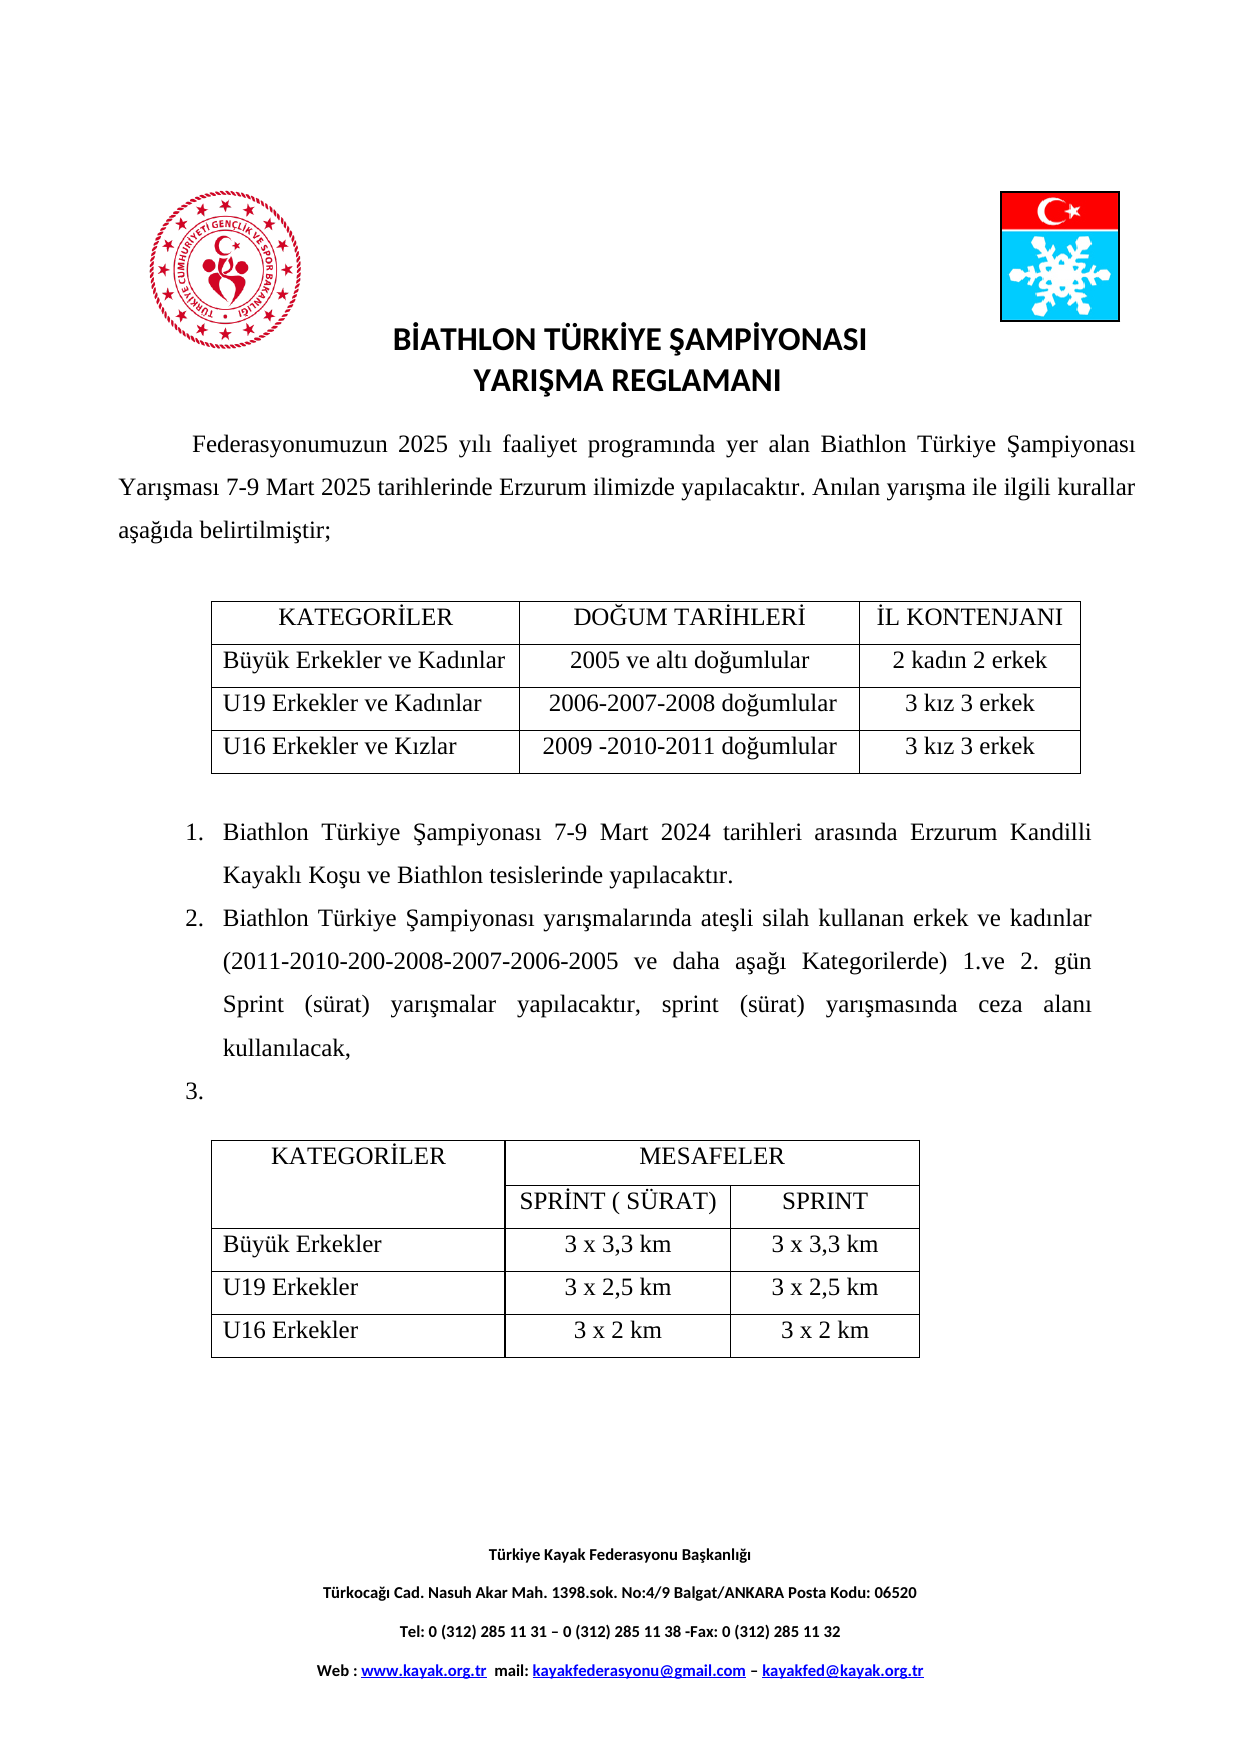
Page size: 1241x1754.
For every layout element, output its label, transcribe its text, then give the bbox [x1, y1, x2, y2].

text YARIŞMA REGLAMANI [148, 359, 1093, 400]
table_cell 2006-2007-2008 doğumlular [520, 688, 859, 730]
table_cell 2 kadın 2 erkek [860, 645, 1080, 687]
table_cell 3 kız 3 erkek [860, 688, 1080, 730]
table_cell 3 x 3,3 km [506, 1229, 730, 1271]
table_cell U16 Erkekler [212, 1315, 504, 1357]
table_cell U16 Erkekler ve Kızlar [212, 731, 519, 773]
table_cell U19 Erkekler ve Kadınlar [212, 688, 519, 730]
table_cell 3 x 2,5 km [731, 1272, 919, 1314]
table_header İL KONTENJANI [860, 602, 1080, 644]
table_header KATEGORİLER [212, 602, 519, 644]
table_cell 3 x 2 km [506, 1315, 730, 1357]
table_cell 3 x 2 km [731, 1315, 919, 1357]
text Federasyonumuzun 2025 yılı faaliyet programında yer alan Biathlon Türkiye Şampiyonası Yarışması 7-9 Mart 2025 tarihlerinde Erzurum ilimizde yapılacaktır. Anılan yarışma ile ilgili kurallar aşağıda belirtilmiştir; [118, 429, 1137, 544]
picture [1010, 237, 1110, 316]
picture [147, 188, 303, 351]
table_cell 3 x 2,5 km [506, 1272, 730, 1314]
list Biathlon Türkiye Şampiyonası 7-9 Mart 2024 tarihleri arasında Erzurum Kandilli Kayaklı Koşu ve Biathlon tesislerinde yapılacaktır. [185, 817, 1093, 889]
table_header DOĞUM TARİHLERİ [520, 602, 859, 644]
table_cell U19 Erkekler [212, 1272, 504, 1314]
table_cell SPRINT [731, 1186, 919, 1228]
table_cell 3 kız 3 erkek [860, 731, 1080, 773]
list Biathlon Türkiye Şampiyonası yarışmalarında ateşli silah kullanan erkek ve kadınlar (2011-2010-200-2008-2007-2006-2005 ve daha aşağı Kategorilerde) 1.ve 2. gün Sprint (sürat) yarışmalar yapılacaktır, sprint (sürat) yarışmasında ceza alanı kullanılacak, [185, 903, 1093, 1061]
table_header MESAFELER [506, 1141, 919, 1185]
picture [1002, 193, 1118, 231]
text BİATHLON TÜRKİYE ŞAMPİYONASI [148, 188, 1093, 359]
table_cell SPRİNT ( SÜRAT) [506, 1186, 730, 1228]
table_header KATEGORİLER [212, 1141, 504, 1228]
table_cell Büyük Erkekler [212, 1229, 504, 1271]
table_cell 2009 -2010-2011 doğumlular [520, 731, 859, 773]
table_cell 3 x 3,3 km [731, 1229, 919, 1271]
table_cell Büyük Erkekler ve Kadınlar [212, 645, 519, 687]
table_cell 2005 ve altı doğumlular [520, 645, 859, 687]
